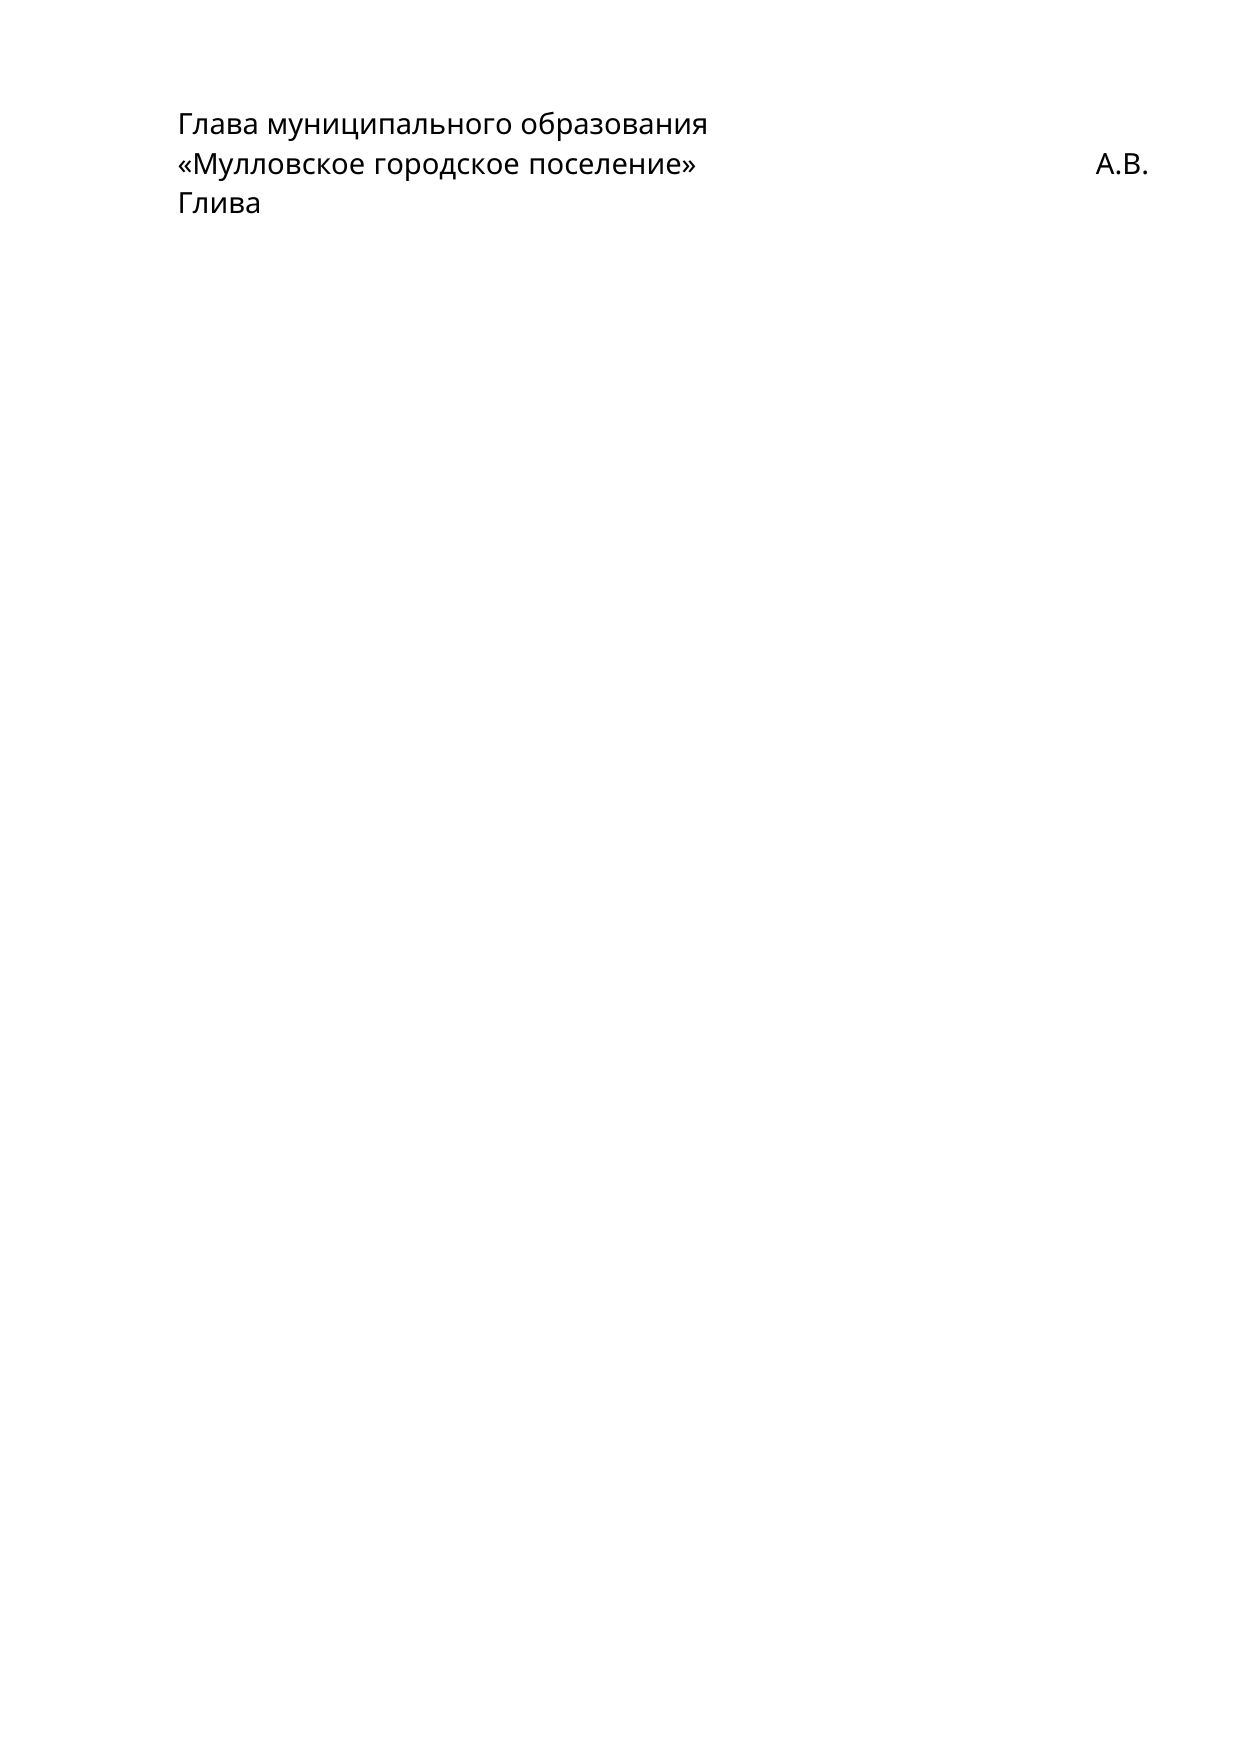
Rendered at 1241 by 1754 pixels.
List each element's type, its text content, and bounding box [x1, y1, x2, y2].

text «Мулловское городское поселение» А.В. Глива [177, 143, 1152, 222]
text Глава муниципального образования [177, 103, 1152, 143]
